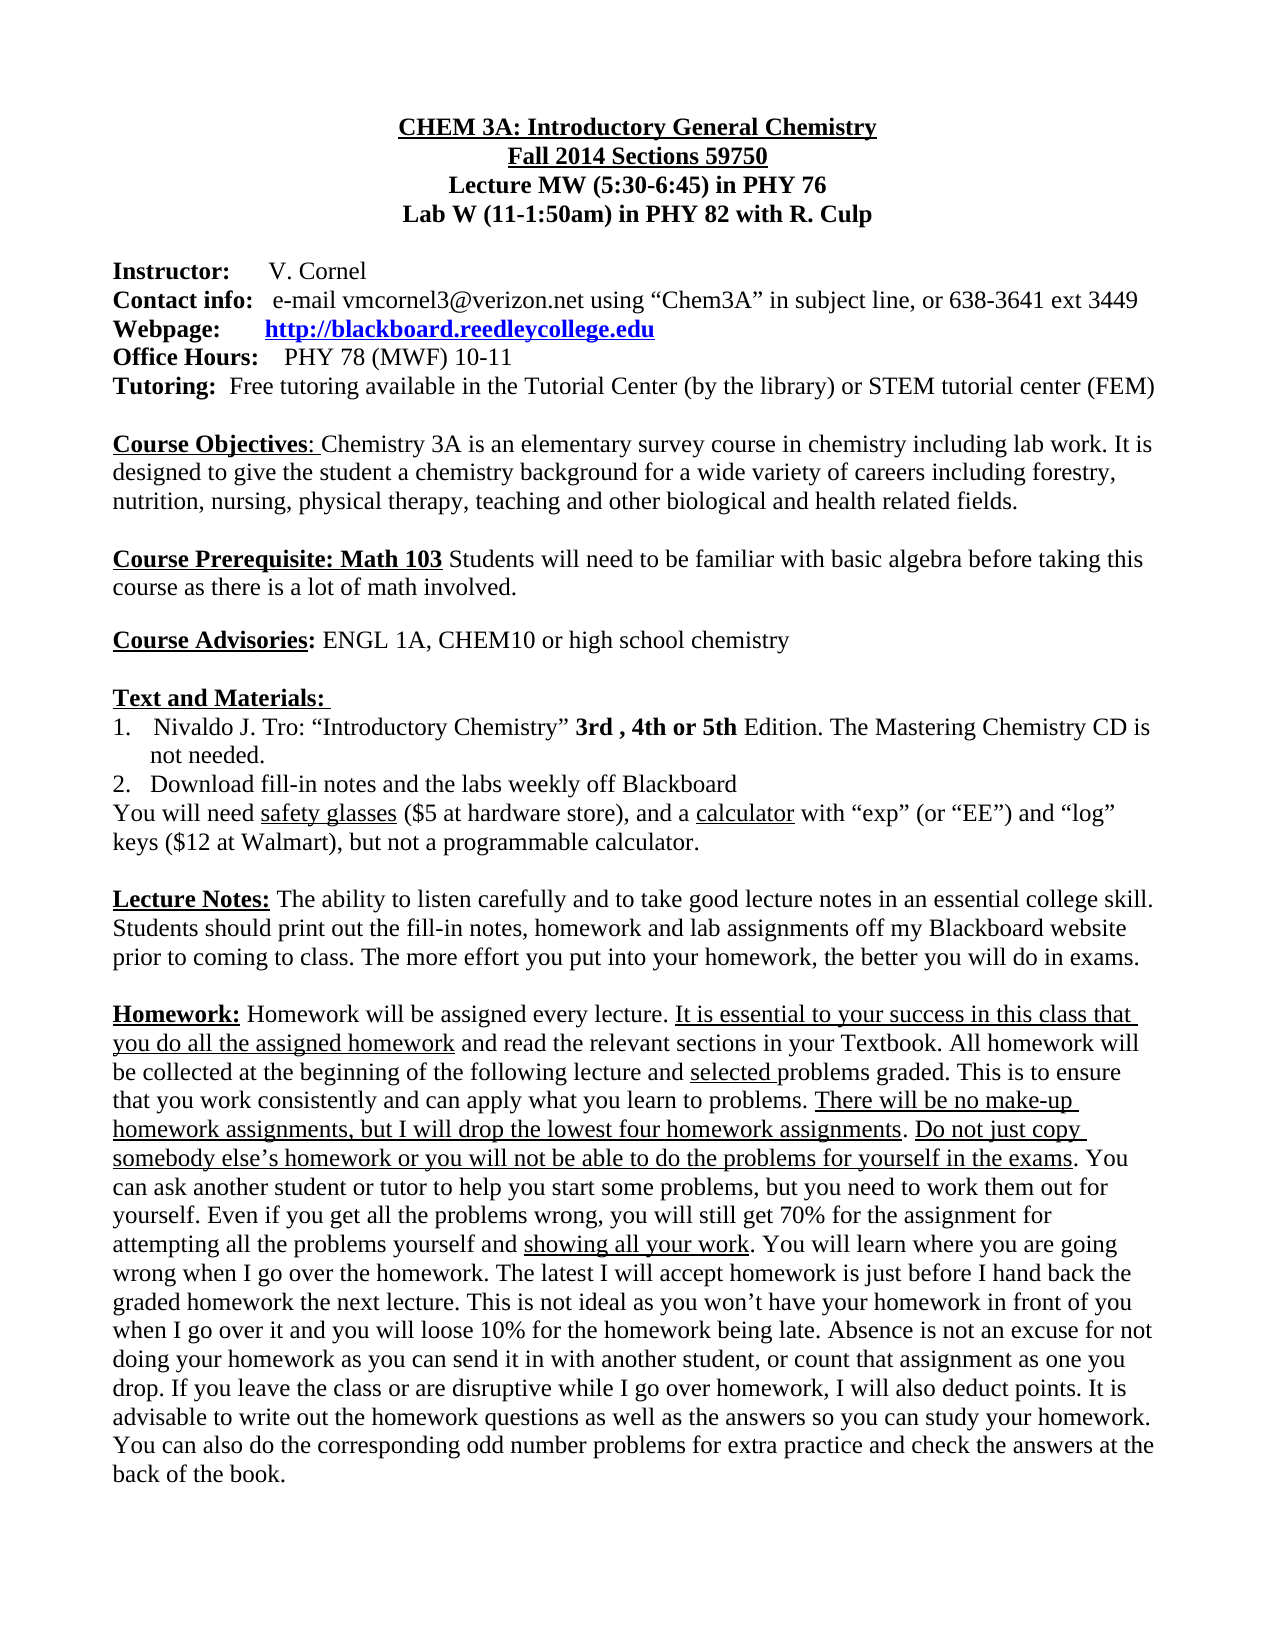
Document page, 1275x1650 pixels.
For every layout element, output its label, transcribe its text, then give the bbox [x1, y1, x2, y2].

text Office Hours: PHY 78 (MWF) 10-11 [112, 342, 1162, 371]
text Instructor: V. Cornel [112, 256, 1162, 285]
text Course Objectives: Chemistry 3A is an elementary survey course in chemistry including lab work. It is designed to give the student a chemistry background for a wide variety of careers including forestry, nutrition, nursing, physical therapy, teaching and other biological and health related fields. [112, 429, 1162, 515]
text Course Advisories: ENGL 1A, CHEM10 or high school chemistry [112, 625, 1162, 654]
title CHEM 3A: Introductory General Chemistry [112, 112, 1162, 141]
text Lecture Notes: The ability to listen carefully and to take good lecture notes in an essential college skill. Students should print out the fill-in notes, homework and lab assignments off my Blackboard website prior to coming to class. The more effort you put into your homework, the better you will do in exams. [112, 884, 1162, 970]
text Fall 2014 Sections 59750 [112, 141, 1162, 170]
text Course Prerequisite: Math 103 Students will need to be familiar with basic algebra before taking this course as there is a lot of math involved. [112, 544, 1162, 601]
text You will need safety glasses ($5 at hardware store), and a calculator with “exp” (or “EE”) and “log” keys ($12 at Walmart), but not a programmable calculator. [112, 798, 1162, 855]
text Contact info: e-mail vmcornel3@verizon.net using “Chem3A” in subject line, or 638-3641 ext 3449 [112, 285, 1162, 314]
text Lecture MW (5:30-6:45) in PHY 76 [112, 170, 1162, 199]
text 2. Download fill-in notes and the labs weekly off Blackboard [112, 769, 1162, 798]
text Lab W (11-1:50am) in PHY 82 with R. Culp [112, 199, 1162, 227]
text 1. Nivaldo J. Tro: “Introductory Chemistry” 3rd , 4th or 5th Edition. The Mastering Chemistry CD is not needed. [112, 712, 1162, 769]
text Text and Materials: [112, 683, 1162, 712]
text Webpage: http://blackboard.reedleycollege.edu [112, 314, 1162, 342]
text Homework: Homework will be assigned every lecture. It is essential to your success in this class that you do all the assigned homework and read the relevant sections in your Textbook. All homework will be collected at the beginning of the following lecture and selected problems graded. This is to ensure that you work consistently and can apply what you learn to problems. There will be no make-up homework assignments, but I will drop the lowest four homework assignments. Do not just copy somebody else’s homework or you will not be able to do the problems for yourself in the exams. You can ask another student or tutor to help you start some problems, but you need to work them out for yourself. Even if you get all the problems wrong, you will still get 70% for the assignment for attempting all the problems yourself and showing all your work. You will learn where you are going wrong when I go over the homework. The latest I will accept homework is just before I hand back the graded homework the next lecture. This is not ideal as you won’t have your homework in front of you when I go over it and you will loose 10% for the homework being late. Absence is not an excuse for not doing your homework as you can send it in with another student, or count that assignment as one you drop. If you leave the class or are disruptive while I go over homework, I will also deduct points. It is advisable to write out the homework questions as well as the answers so you can study your homework. You can also do the corresponding odd number problems for extra practice and check the answers at the back of the book. [112, 999, 1162, 1488]
text Tutoring: Free tutoring available in the Tutorial Center (by the library) or STEM tutorial center (FEM) [112, 371, 1162, 400]
